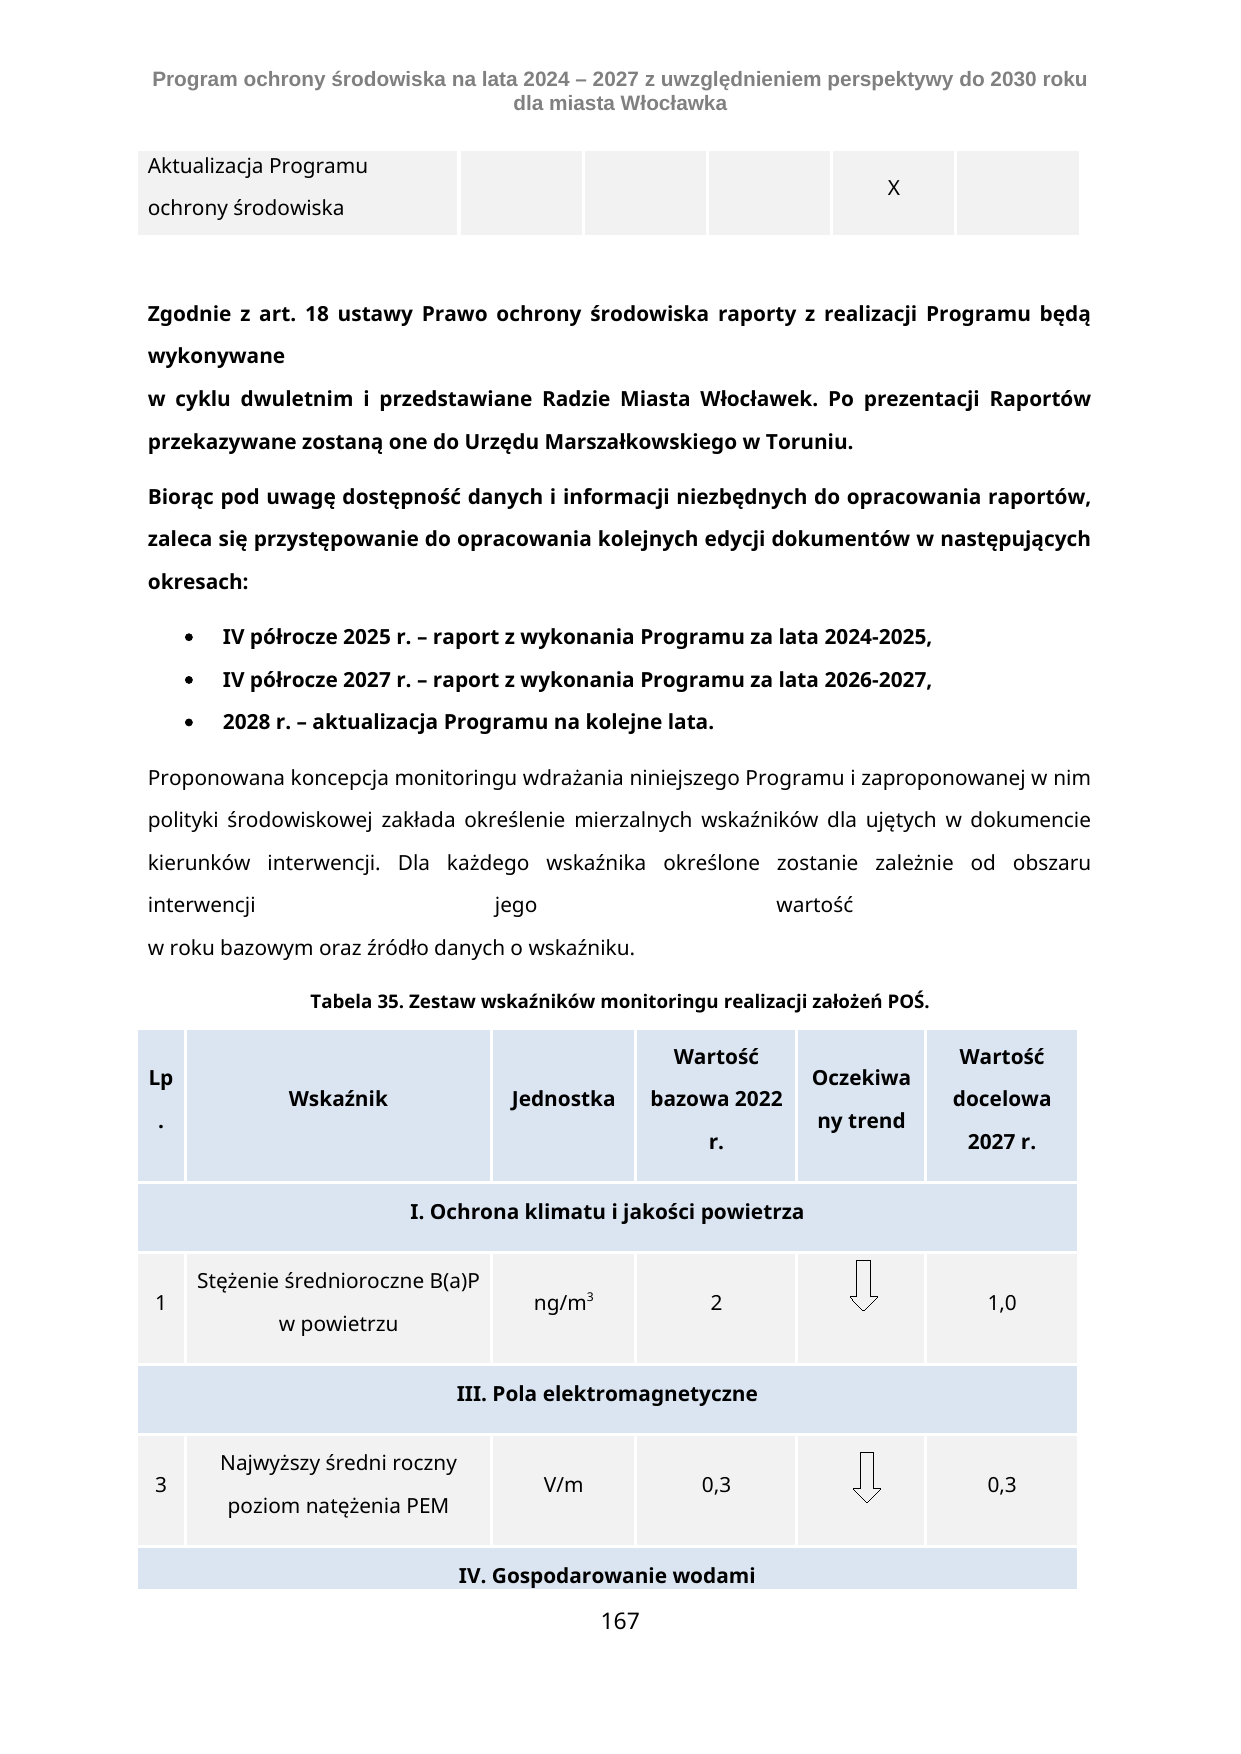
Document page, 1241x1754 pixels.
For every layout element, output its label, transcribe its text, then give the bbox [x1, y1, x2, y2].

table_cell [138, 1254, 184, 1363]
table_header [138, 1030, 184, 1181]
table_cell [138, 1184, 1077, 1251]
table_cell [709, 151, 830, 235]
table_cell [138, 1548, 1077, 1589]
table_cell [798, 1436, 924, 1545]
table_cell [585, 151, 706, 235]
text Tabela 35. Zestaw wskaźników monitoringu realizacji założeń POŚ. [148, 988, 1092, 1014]
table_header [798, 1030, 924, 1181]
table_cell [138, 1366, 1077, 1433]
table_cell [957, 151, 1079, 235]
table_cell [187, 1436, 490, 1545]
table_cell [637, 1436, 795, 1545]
list IV półrocze 2025 r. – raport z wykonania Programu za lata 2024-2025, [185, 622, 1092, 651]
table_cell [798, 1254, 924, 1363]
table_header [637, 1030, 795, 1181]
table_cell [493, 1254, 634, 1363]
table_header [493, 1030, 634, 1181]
list 2028 r. – aktualizacja Programu na kolejne lata. [185, 707, 1092, 736]
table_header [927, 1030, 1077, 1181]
list IV półrocze 2027 r. – raport z wykonania Programu za lata 2026-2027, [185, 665, 1092, 693]
text Zgodnie z art. 18 ustawy Prawo ochrony środowiska raporty z realizacji Programu będą wykonywane w cyklu dwuletnim i przedstawiane Radzie Miasta Włocławek. Po prezentacji Raportów przekazywane zostaną one do Urzędu Marszałkowskiego w Toruniu. [148, 299, 1092, 455]
text Biorąc pod uwagę dostępność danych i informacji niezbędnych do opracowania raportów, zaleca się przystępowanie do opracowania kolejnych edycji dokumentów w następujących okresach: [148, 482, 1092, 596]
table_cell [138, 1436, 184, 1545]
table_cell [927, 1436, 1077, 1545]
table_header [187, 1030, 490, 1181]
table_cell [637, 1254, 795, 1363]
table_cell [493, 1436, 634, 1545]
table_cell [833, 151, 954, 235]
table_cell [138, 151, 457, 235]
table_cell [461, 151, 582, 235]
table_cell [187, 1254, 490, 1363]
text Proponowana koncepcja monitoringu wdrażania niniejszego Programu i zaproponowanej w nim polityki środowiskowej zakłada określenie mierzalnych wskaźników dla ujętych w dokumencie kierunków interwencji. Dla każdego wskaźnika określone zostanie zależnie od obszaru interwencji jego wartość w roku bazowym oraz źródło danych o wskaźniku. [148, 763, 1092, 961]
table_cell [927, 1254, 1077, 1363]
